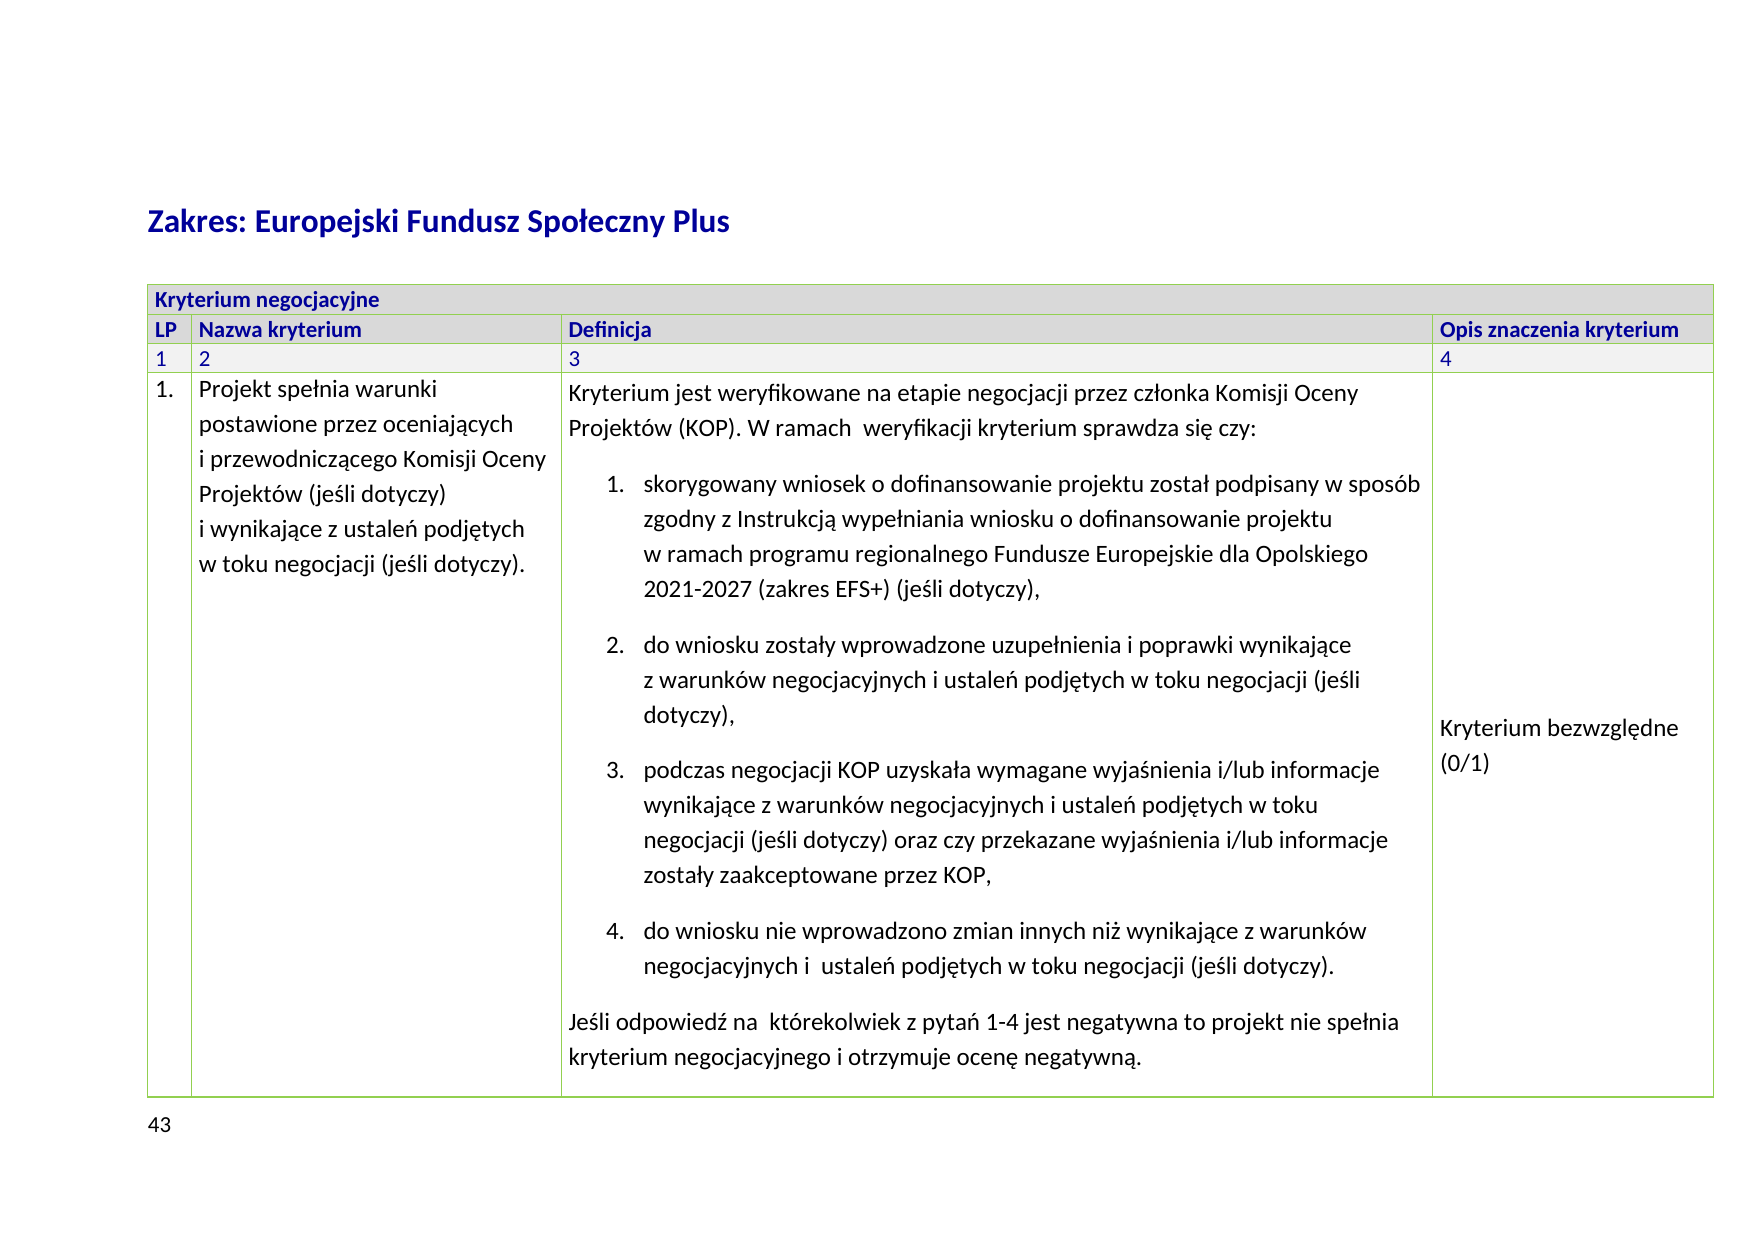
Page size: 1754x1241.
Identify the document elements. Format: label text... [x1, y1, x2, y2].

table_cell Definicja [562, 315, 1432, 343]
table_cell 4 [1433, 344, 1713, 372]
table_cell 2 [192, 344, 561, 372]
table_header Kryterium negocjacyjne [148, 285, 1713, 314]
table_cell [562, 373, 1432, 1096]
table_cell Kryterium bezwzględne (0/1) [1433, 373, 1713, 1096]
text Zakres: Europejski Fundusz Społeczny Plus [148, 200, 1606, 241]
table_cell Opis znaczenia kryterium [1433, 315, 1713, 343]
table_cell 1. [148, 373, 191, 1096]
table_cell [192, 373, 561, 1096]
table_cell Nazwa kryterium [192, 315, 561, 343]
table_cell 1 [148, 344, 191, 372]
table_cell 3 [562, 344, 1432, 372]
table_cell LP [148, 315, 191, 343]
